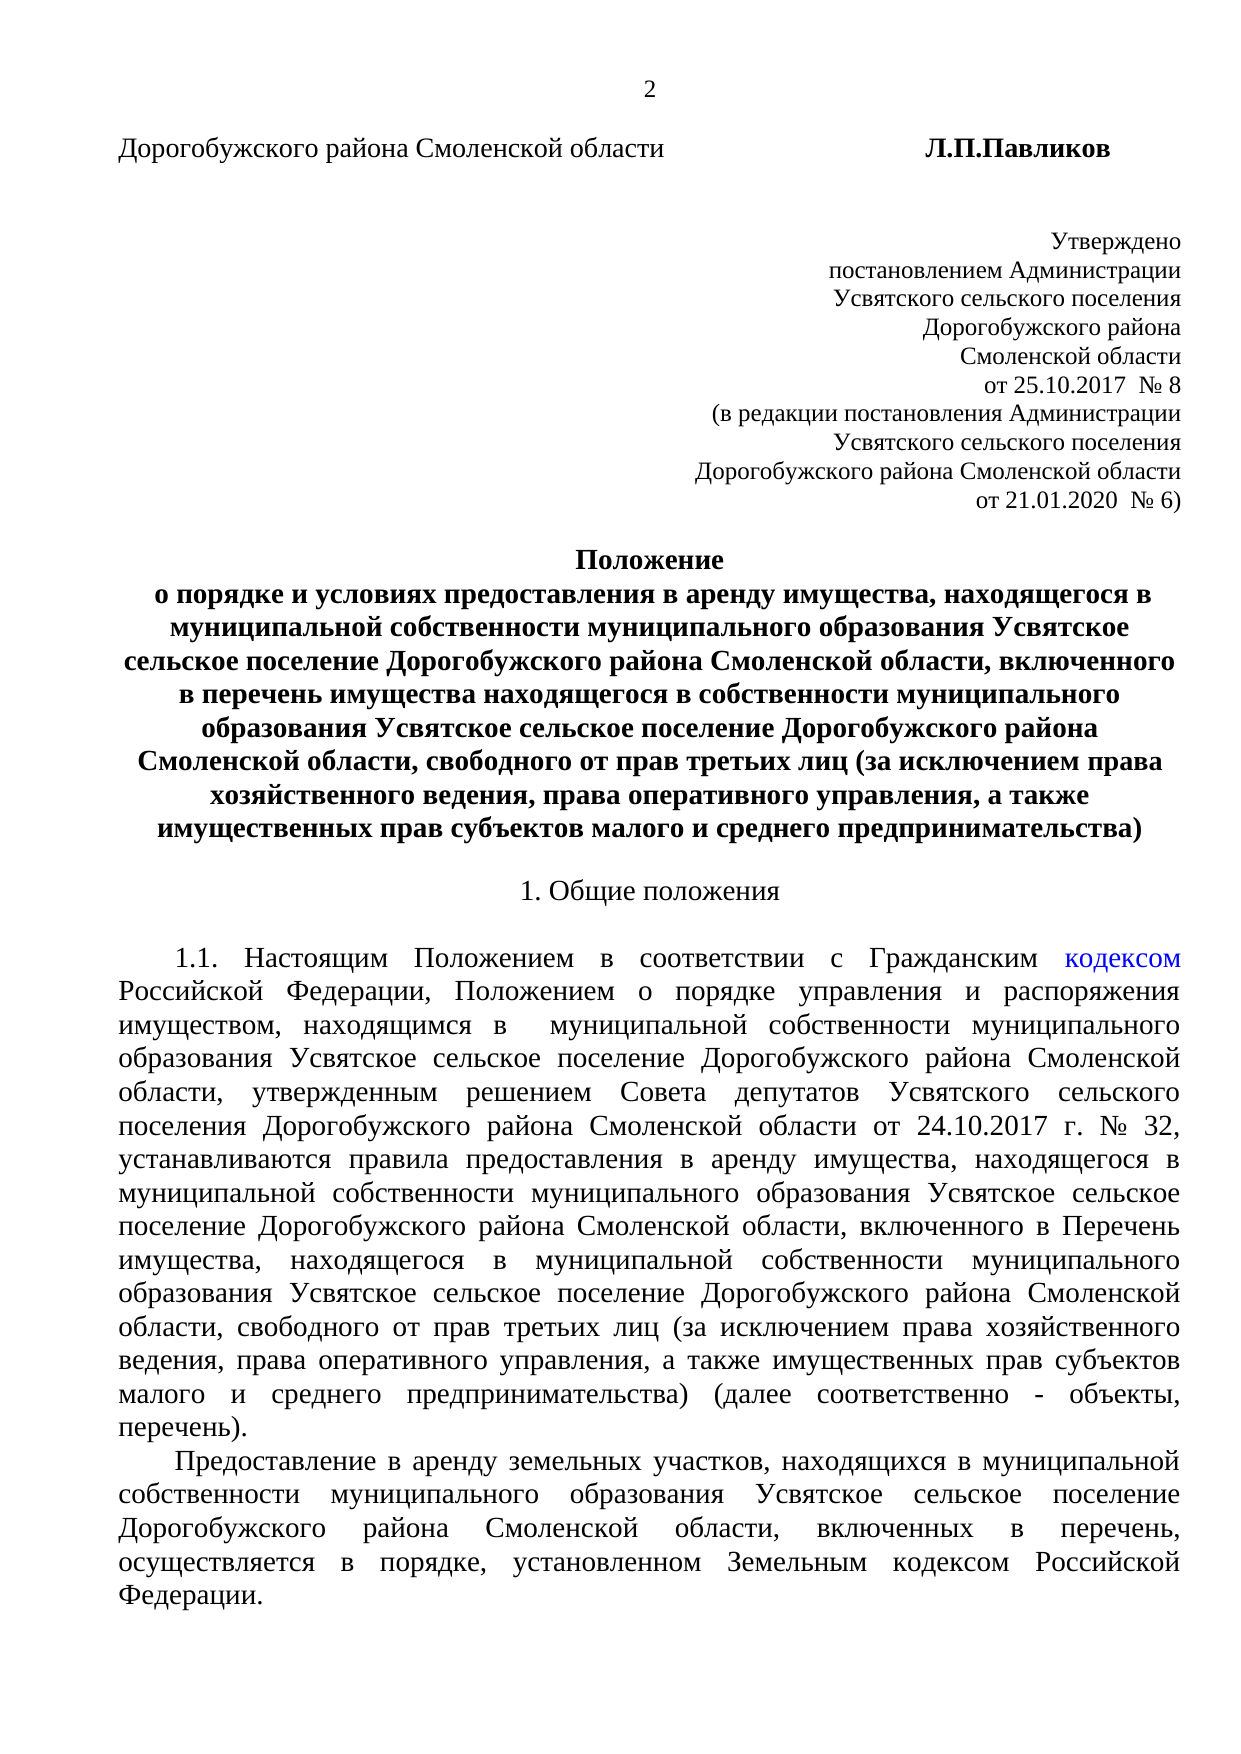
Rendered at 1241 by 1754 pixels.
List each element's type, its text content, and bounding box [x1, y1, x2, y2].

text (в редакции постановления Администрации [118, 398, 1181, 427]
text Утверждено [118, 226, 1181, 255]
text Дорогобужского района Смоленской области [118, 456, 1181, 485]
text 1. Общие положения [118, 873, 1181, 906]
subtitle Дорогобужского района Смоленской области Л.П.Павликов [118, 131, 1181, 197]
title о порядке и условиях предоставления в аренду имущества, находящегося в муниципальной собственности муниципального образования Усвятское сельское поселение Дорогобужского района Смоленской области, включенного в перечень имущества находящегося в собственности муниципального образования Усвятское сельское поселение Дорогобужского района Смоленской области, свободного от прав третьих лиц (за исключением права хозяйственного ведения, права оперативного управления, а также имущественных прав субъектов малого и среднего предпринимательства) [118, 576, 1181, 844]
text Предоставление в аренду земельных участков, находящихся в муниципальной собственности муниципального образования Усвятское сельское поселение Дорогобужского района Смоленской области, включенных в перечень, осуществляется в порядке, установленном Земельным кодексом Российской Федерации. [118, 1443, 1181, 1611]
text Дорогобужского района [118, 312, 1181, 341]
text 1.1. Настоящим Положением в соответствии с Гражданским кодексом Российской Федерации, Положением о порядке управления и распоряжения имуществом, находящимся в муниципальной собственности муниципального образования Усвятское сельское поселение Дорогобужского района Смоленской области, утвержденным решением Совета депутатов Усвятского сельского поселения Дорогобужского района Смоленской области от 24.10.2017 г. № 32, устанавливаются правила предоставления в аренду имущества, находящегося в муниципальной собственности муниципального образования Усвятское сельское поселение Дорогобужского района Смоленской области, включенного в Перечень имущества, находящегося в муниципальной собственности муниципального образования Усвятское сельское поселение Дорогобужского района Смоленской области, свободного от прав третьих лиц (за исключением права хозяйственного ведения, права оперативного управления, а также имущественных прав субъектов малого и среднего предпринимательства) (далее соответственно - объекты, перечень). [118, 940, 1181, 1443]
text от 21.01.2020 № 6) [118, 485, 1181, 513]
title Положение [118, 542, 1181, 576]
text постановлением Администрации [118, 255, 1181, 283]
text Смоленской области [118, 341, 1181, 370]
text от 25.10.2017 № 8 [118, 370, 1181, 398]
text Усвятского сельского поселения [118, 427, 1181, 456]
text Усвятского сельского поселения [118, 283, 1181, 312]
